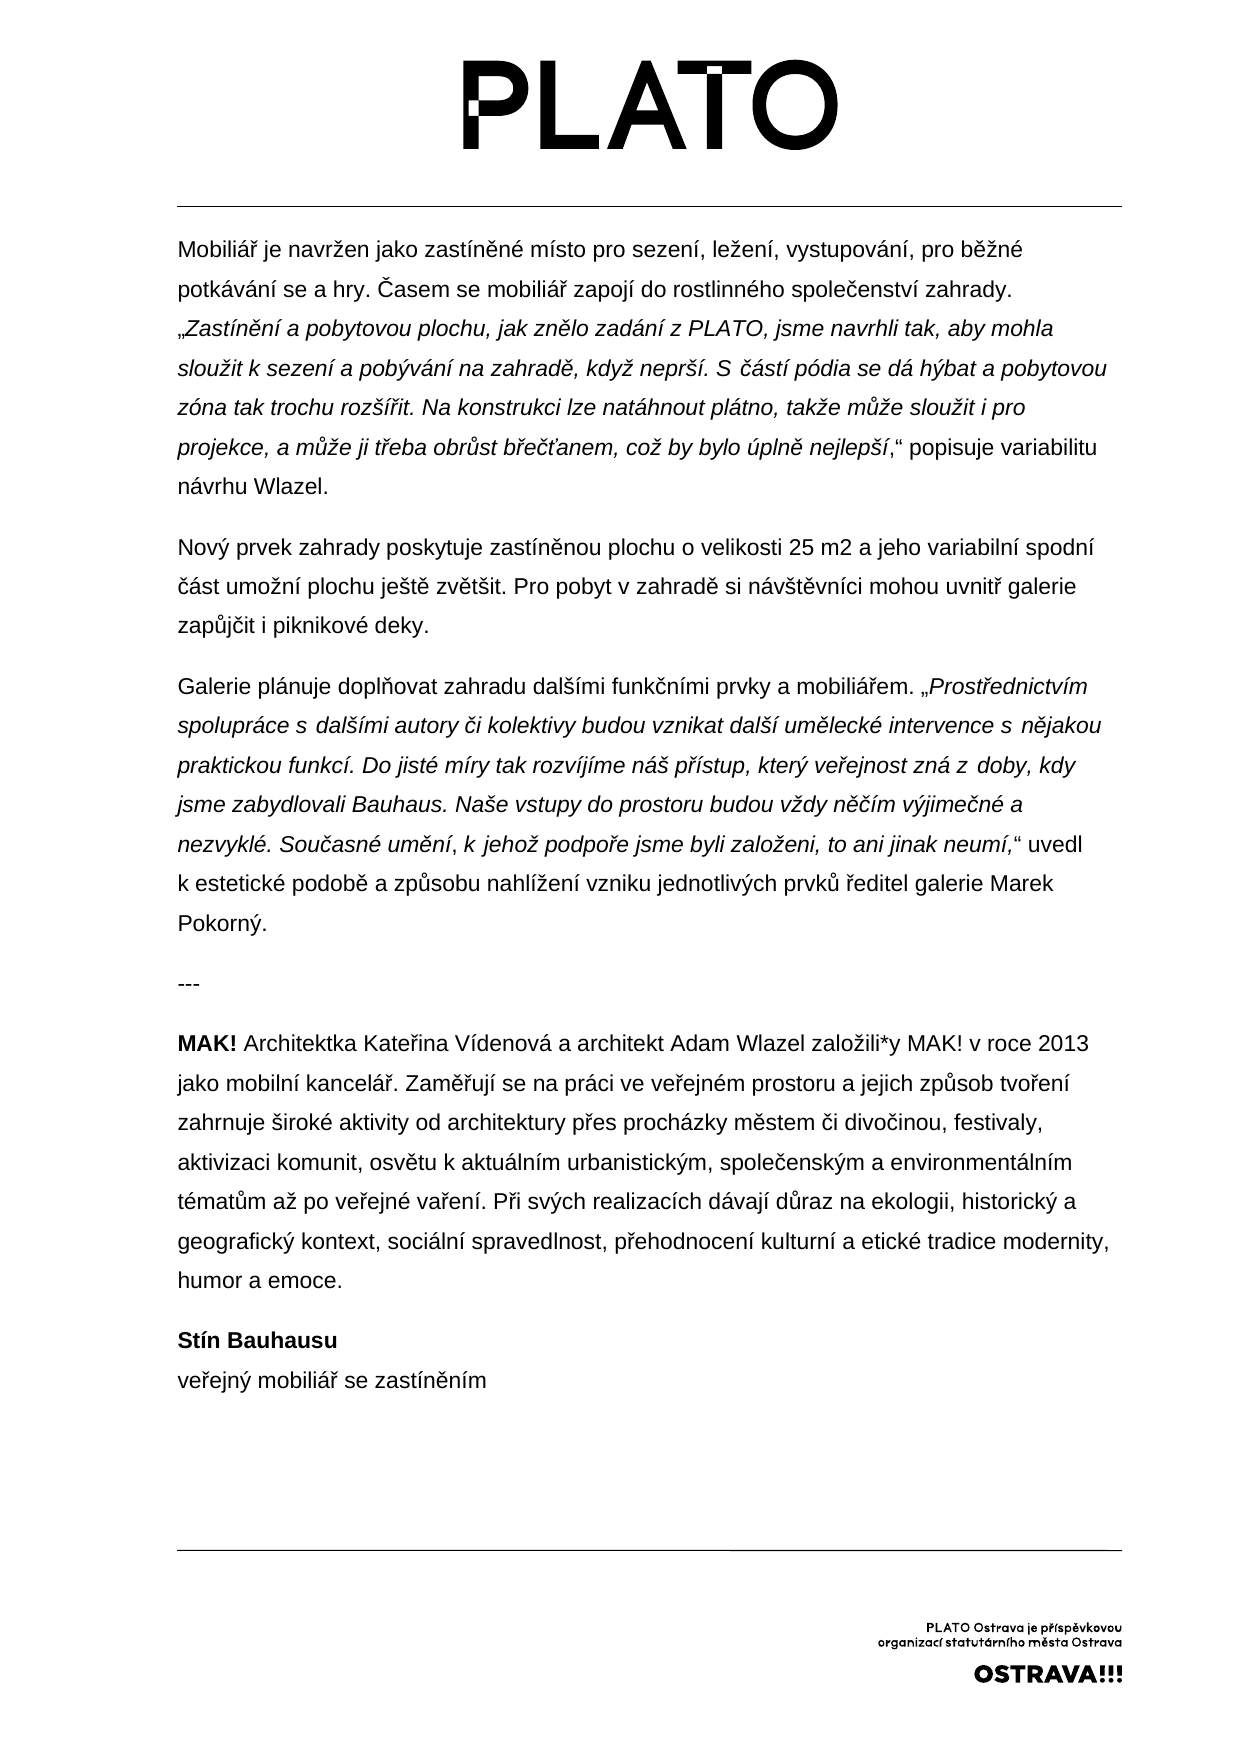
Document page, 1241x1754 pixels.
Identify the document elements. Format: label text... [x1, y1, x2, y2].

text --- [177, 970, 1122, 996]
text Nový prvek zahrady poskytuje zastíněnou plochu o velikosti 25 m2 a jeho variabilní spodní část umožní plochu ještě zvětšit. Pro pobyt v zahradě si návštěvníci mohou uvnitř galerie zapůjčit i piknikové deky. [177, 533, 1122, 639]
text MAK! Architektka Kateřina Vídenová a architekt Adam Wlazel založili*y MAK! v roce 2013 jako mobilní kancelář. Zaměřují se na práci ve veřejném prostoru a jejich způsob tvoření zahrnuje široké aktivity od architektury přes procházky městem či divočinou, festivaly, aktivizaci komunit, osvětu k aktuálním urbanistickým, společenským a environmentálním tématům až po veřejné vaření. Při svých realizacích dávají důraz na ekologii, historický a geografický kontext, sociální spravedlnost, přehodnocení kulturní a etické tradice modernity, humor a emoce. [177, 1030, 1122, 1293]
text Stín Bauhausu veřejný mobiliář se zastíněním [177, 1327, 1122, 1393]
text Mobiliář je navržen jako zastíněné místo pro sezení, ležení, vystupování, pro běžné potkávání se a hry. Časem se mobiliář zapojí do rostlinného společenství zahrady. „Zastínění a pobytovou plochu, jak znělo zadání z PLATO, jsme navrhli tak, aby mohla sloužit k sezení a pobývání na zahradě, když neprší. S částí pódia se dá hýbat a pobytovou zóna tak trochu rozšířit. Na konstrukci lze natáhnout plátno, takže může sloužit i pro projekce, a může ji třeba obrůst břečťanem, což by bylo úplně nejlepší,“ popisuje variabilitu návrhu Wlazel. [177, 236, 1122, 499]
text Galerie plánuje doplňovat zahradu dalšími funkčními prvky a mobiliářem. „Prostřednictvím spolupráce s dalšími autory či kolektivy budou vznikat další umělecké intervence s nějakou praktickou funkcí. Do jisté míry tak rozvíjíme náš přístup, který veřejnost zná z doby, kdy jsme zabydlovali Bauhaus. Naše vstupy do prostoru budou vždy něčím výjimečné a nezvyklé. Současné umění, k jehož podpoře jsme byli založeni, to ani jinak neumí,“ uvedl k estetické podobě a způsobu nahlížení vzniku jednotlivých prvků ředitel galerie Marek Pokorný. [177, 673, 1122, 936]
